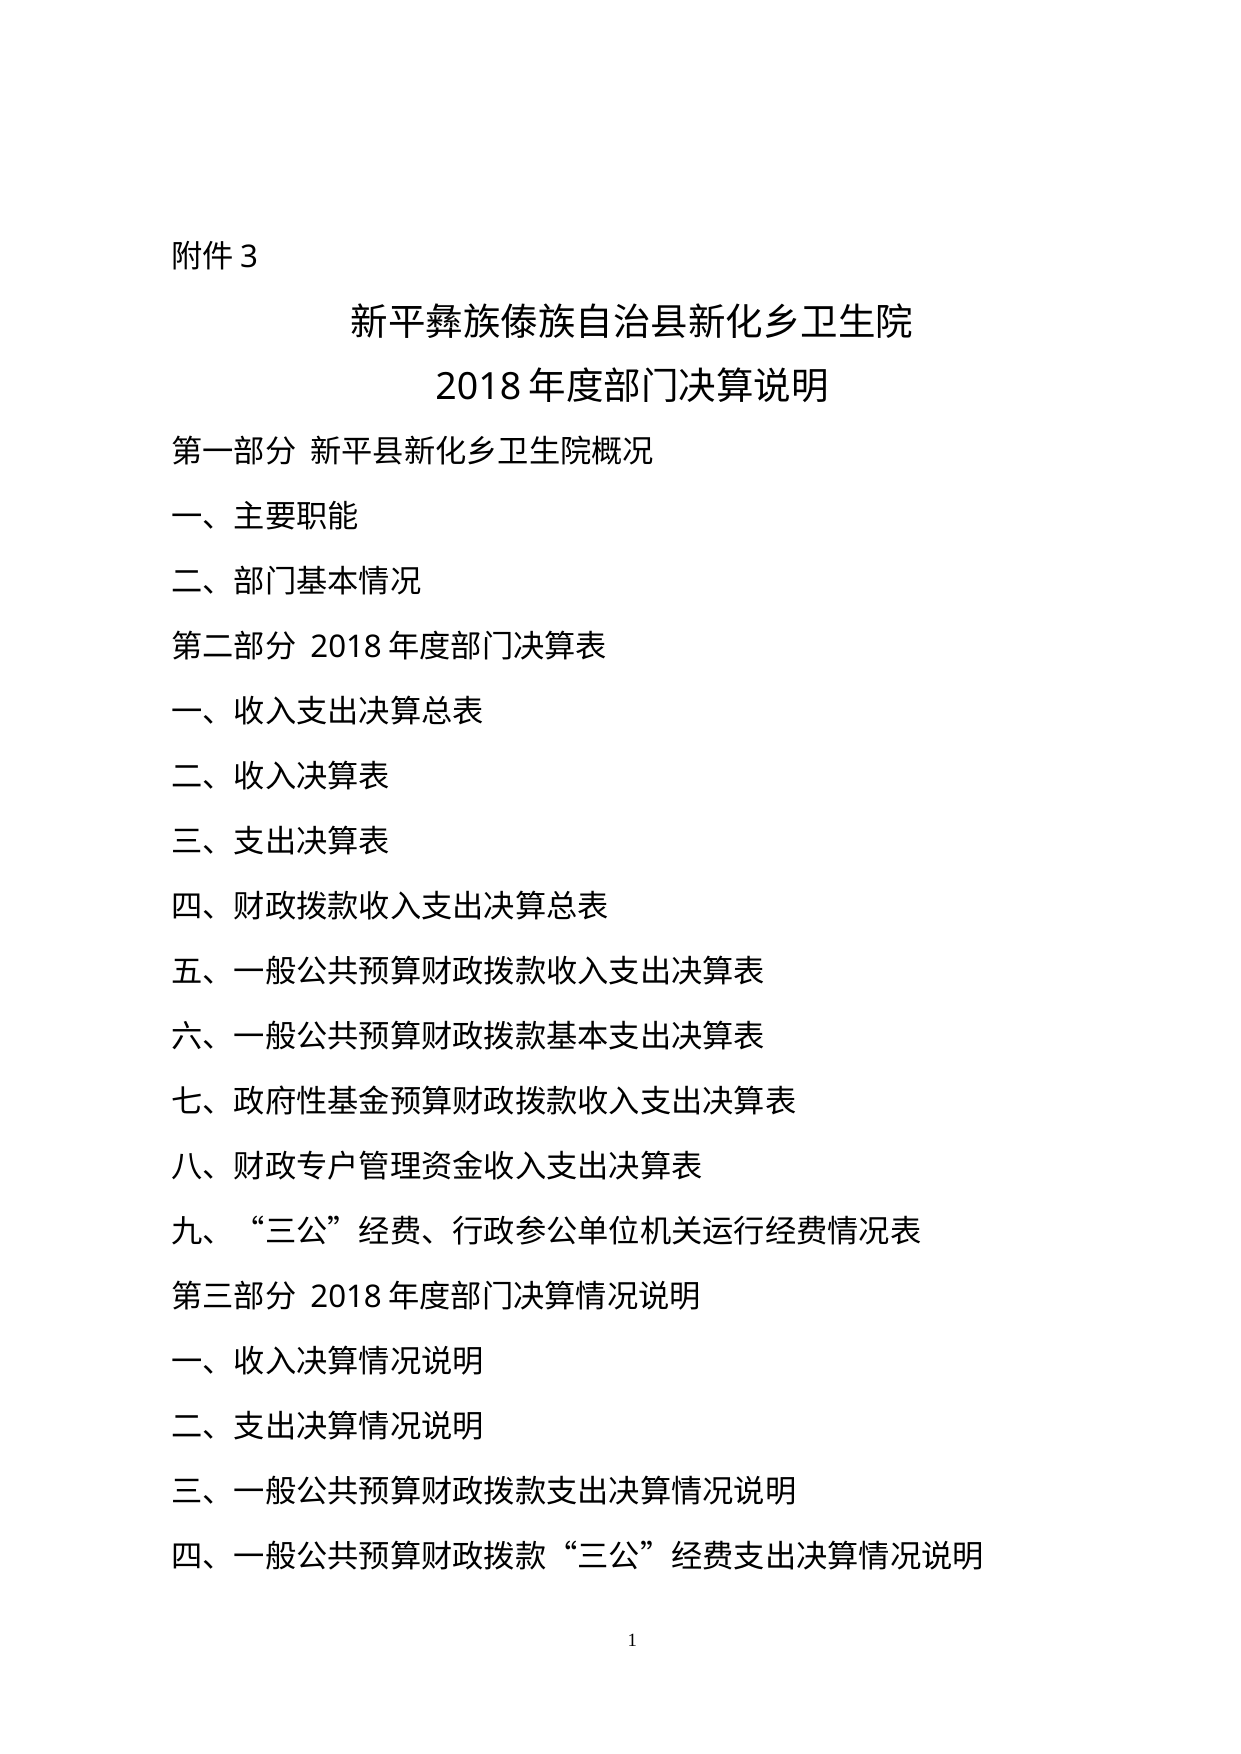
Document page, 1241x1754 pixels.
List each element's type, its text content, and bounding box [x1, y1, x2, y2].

text 附件3 [171, 221, 1092, 286]
text 二、支出决算情况说明 [171, 1391, 1092, 1456]
text 2018年度部门决算说明 [171, 351, 1092, 416]
text 新平彝族傣族自治县新化乡卫生院 [171, 286, 1092, 351]
text 七、政府性基金预算财政拨款收入支出决算表 [171, 1066, 1092, 1131]
text 三、一般公共预算财政拨款支出决算情况说明 [171, 1456, 1092, 1521]
text 三、支出决算表 [171, 806, 1092, 871]
text 二、部门基本情况 [171, 546, 1092, 611]
text 一、主要职能 [171, 481, 1092, 546]
text 第二部分 2018年度部门决算表 [171, 611, 1092, 676]
text 二、收入决算表 [171, 741, 1092, 806]
text 四、财政拨款收入支出决算总表 [171, 871, 1092, 936]
text 八、财政专户管理资金收入支出决算表 [171, 1131, 1092, 1196]
text 第一部分 新平县新化乡卫生院概况 [171, 416, 1092, 481]
text 九、“三公”经费、行政参公单位机关运行经费情况表 [171, 1196, 1092, 1261]
text 一、收入支出决算总表 [171, 676, 1092, 741]
text 四、一般公共预算财政拨款“三公”经费支出决算情况说明 [171, 1531, 1092, 1577]
text 六、一般公共预算财政拨款基本支出决算表 [171, 1001, 1092, 1066]
text 五、一般公共预算财政拨款收入支出决算表 [171, 936, 1092, 1001]
text 第三部分 2018年度部门决算情况说明 [171, 1261, 1092, 1326]
text 一、收入决算情况说明 [171, 1326, 1092, 1391]
